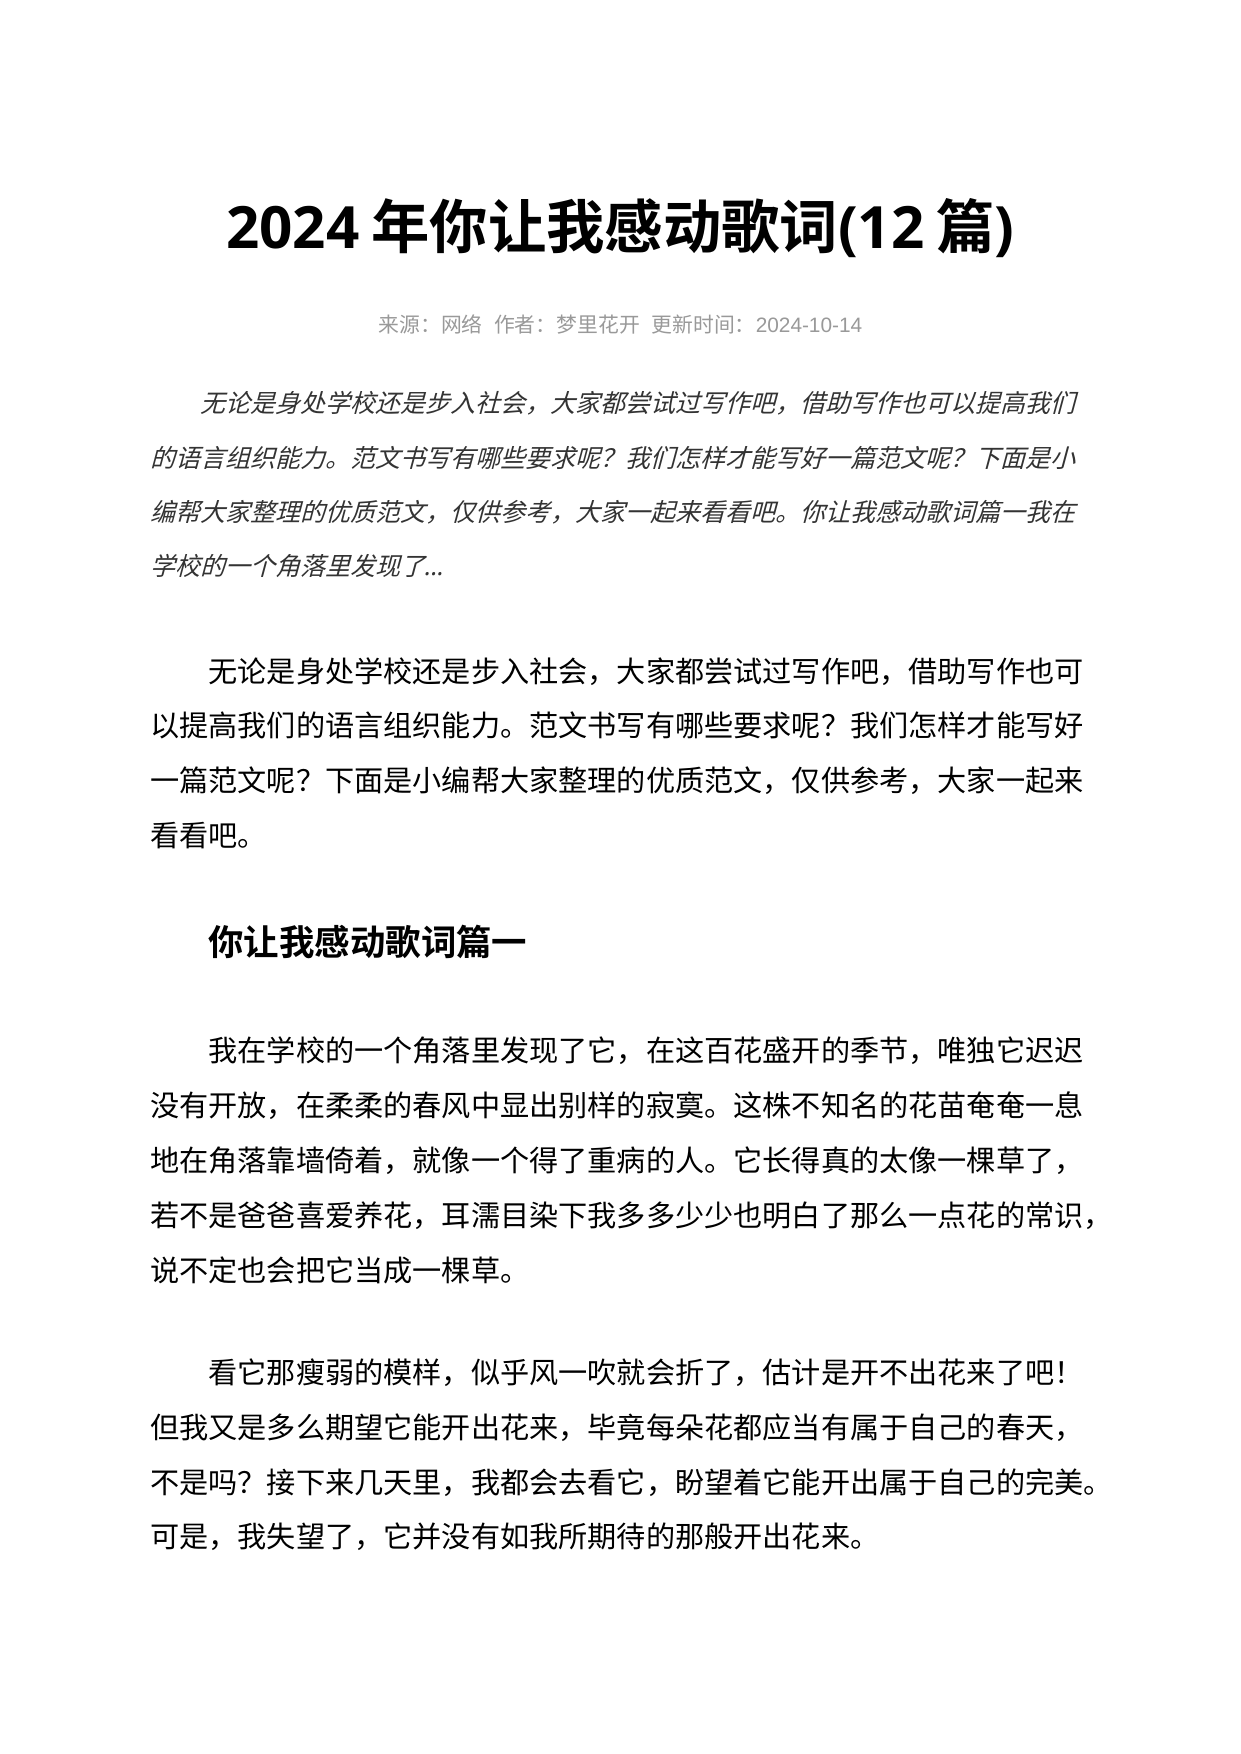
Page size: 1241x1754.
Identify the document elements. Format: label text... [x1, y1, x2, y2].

text 无论是身处学校还是步入社会，大家都尝试过写作吧，借助写作也可以提高我们的语言组织能力。范文书写有哪些要求呢？我们怎样才能写好一篇范文呢？下面是小编帮大家整理的优质范文，仅供参考，大家一起来看看吧。 [150, 648, 1090, 855]
text 我在学校的一个角落里发现了它，在这百花盛开的季节，唯独它迟迟没有开放，在柔柔的春风中显出别样的寂寞。这株不知名的花苗奄奄一息地在角落靠墙倚着，就像一个得了重病的人。它长得真的太像一棵草了，若不是爸爸喜爱养花，耳濡目染下我多多少少也明白了那么一点花的常识，说不定也会把它当成一棵草。 [150, 1028, 1090, 1290]
text 无论是身处学校还是步入社会，大家都尝试过写作吧，借助写作也可以提高我们的语言组织能力。范文书写有哪些要求呢？我们怎样才能写好一篇范文呢？下面是小编帮大家整理的优质范文，仅供参考，大家一起来看看吧。你让我感动歌词篇一我在学校的一个角落里发现了... [150, 384, 1090, 583]
subtitle 2024年你让我感动歌词(12篇) [150, 181, 1090, 266]
text 你让我感动歌词篇一 [150, 914, 1090, 966]
text 看它那瘦弱的模样，似乎风一吹就会折了，估计是开不出花来了吧！但我又是多么期望它能开出花来，毕竟每朵花都应当有属于自己的春天，不是吗？接下来几天里，我都会去看它，盼望着它能开出属于自己的完美。可是，我失望了，它并没有如我所期待的那般开出花来。 [150, 1349, 1090, 1556]
text 来源：网络 作者：梦里花开 更新时间：2024-10-14 [150, 313, 1090, 337]
